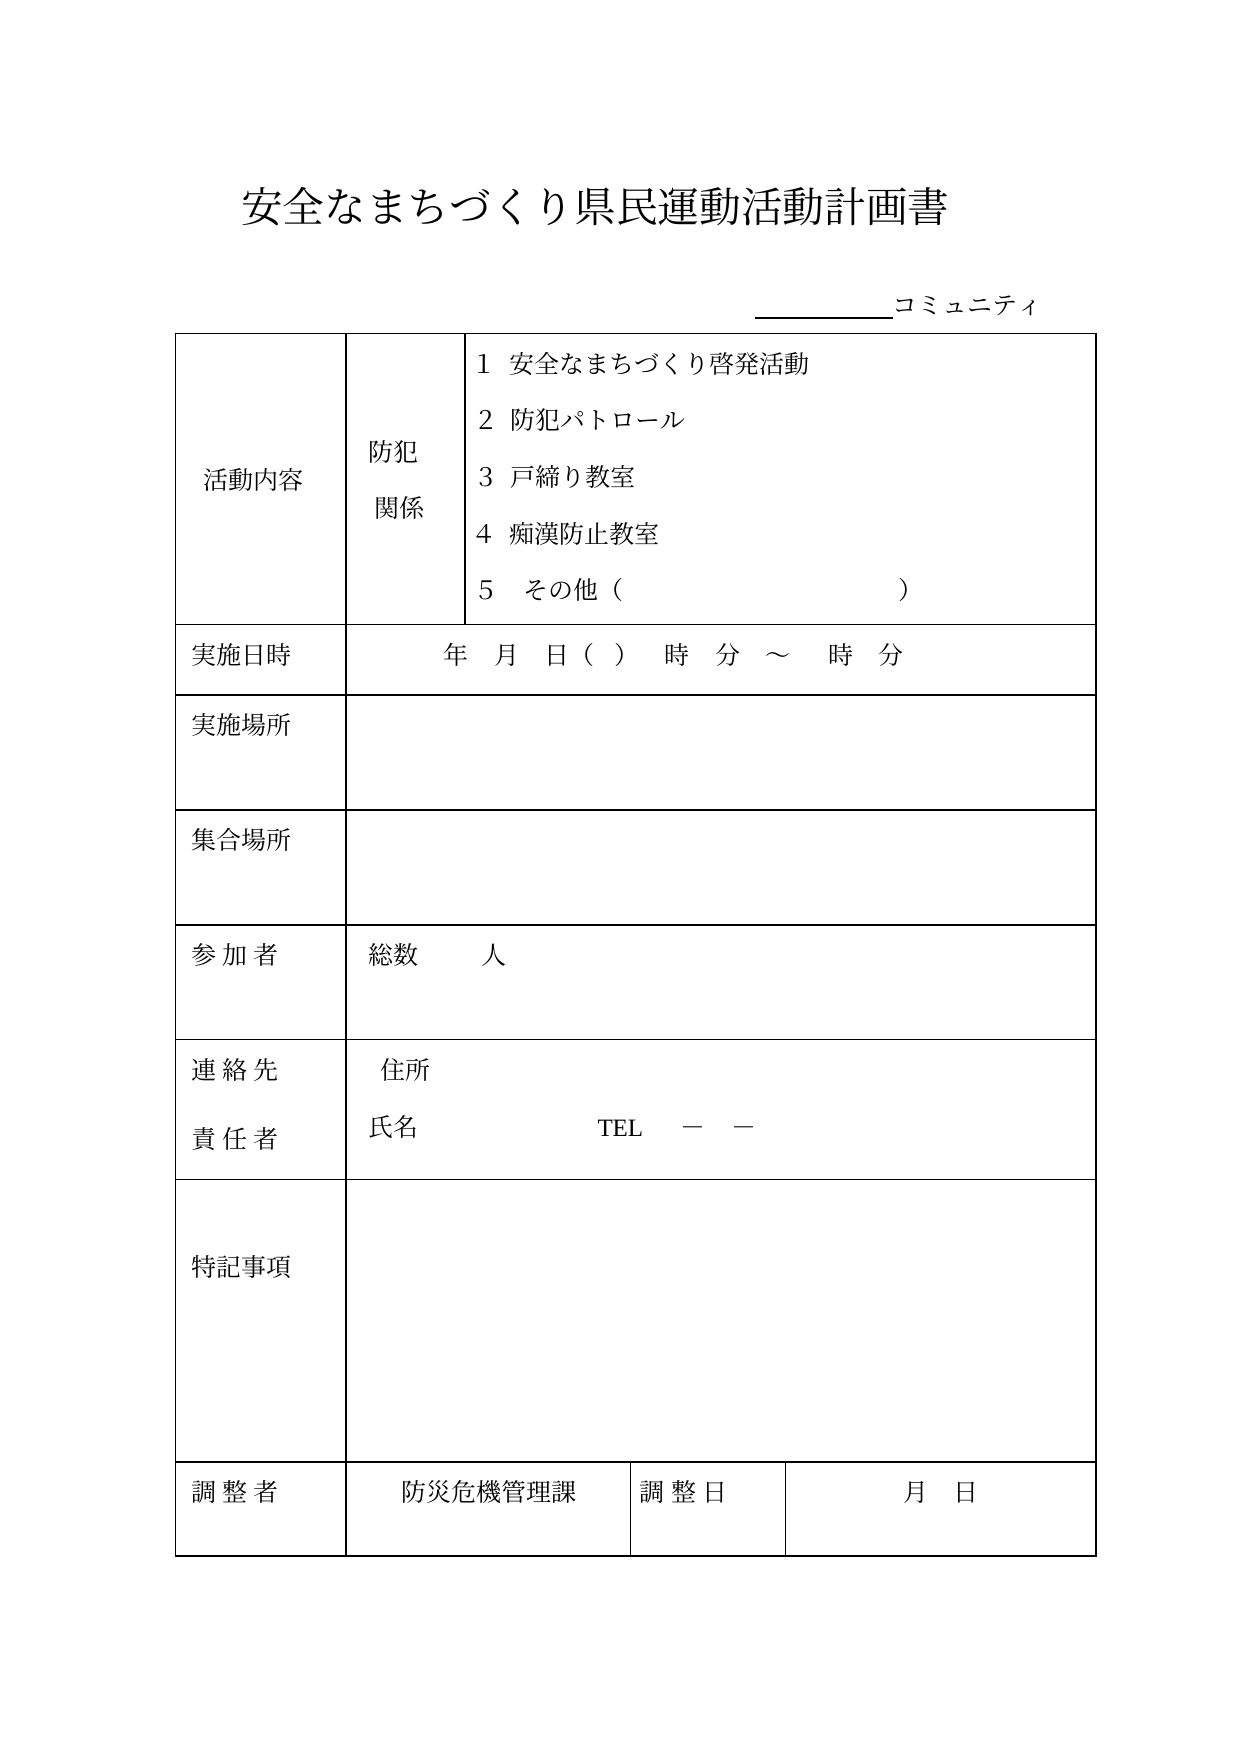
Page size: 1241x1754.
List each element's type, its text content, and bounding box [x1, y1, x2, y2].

table_cell 月 日 [786, 1463, 1095, 1555]
table_cell 住所 [347, 1040, 1095, 1097]
table_cell 責 任 者 [176, 1097, 345, 1179]
table_header 防犯 関係 [347, 334, 464, 623]
table_header 活動内容 [176, 334, 345, 623]
table_cell 特記事項 [176, 1180, 345, 1461]
table_cell 氏名 TEL － － [347, 1097, 1095, 1179]
text 安全なまちづくり県民運動活動計画書 [142, 162, 964, 247]
text コミュニティ [417, 276, 1098, 332]
table_cell 集合場所 [176, 811, 345, 924]
table_cell 連 絡 先 [176, 1040, 345, 1097]
table_cell 参 加 者 [176, 926, 345, 1039]
table_cell 調 整 者 [176, 1463, 345, 1555]
table_cell 実施日時 [176, 625, 345, 694]
table_cell [347, 811, 1095, 924]
table_cell 防災危機管理課 [347, 1463, 630, 1555]
table_cell 実施場所 [176, 696, 345, 809]
table_cell [347, 696, 1095, 809]
table_cell 調 整 日 [631, 1463, 785, 1555]
table_header １ 安全なまちづくり啓発活動 ２ 防犯パトロール ３ 戸締り教室 ４ 痴漢防止教室 ５ その他（ ） [466, 334, 1095, 623]
table_cell [347, 1180, 1095, 1461]
table_cell 年 月 日（ ） 時 分 ～ 時 分 [347, 625, 1095, 694]
table_cell 総数 人 [347, 926, 1095, 1039]
